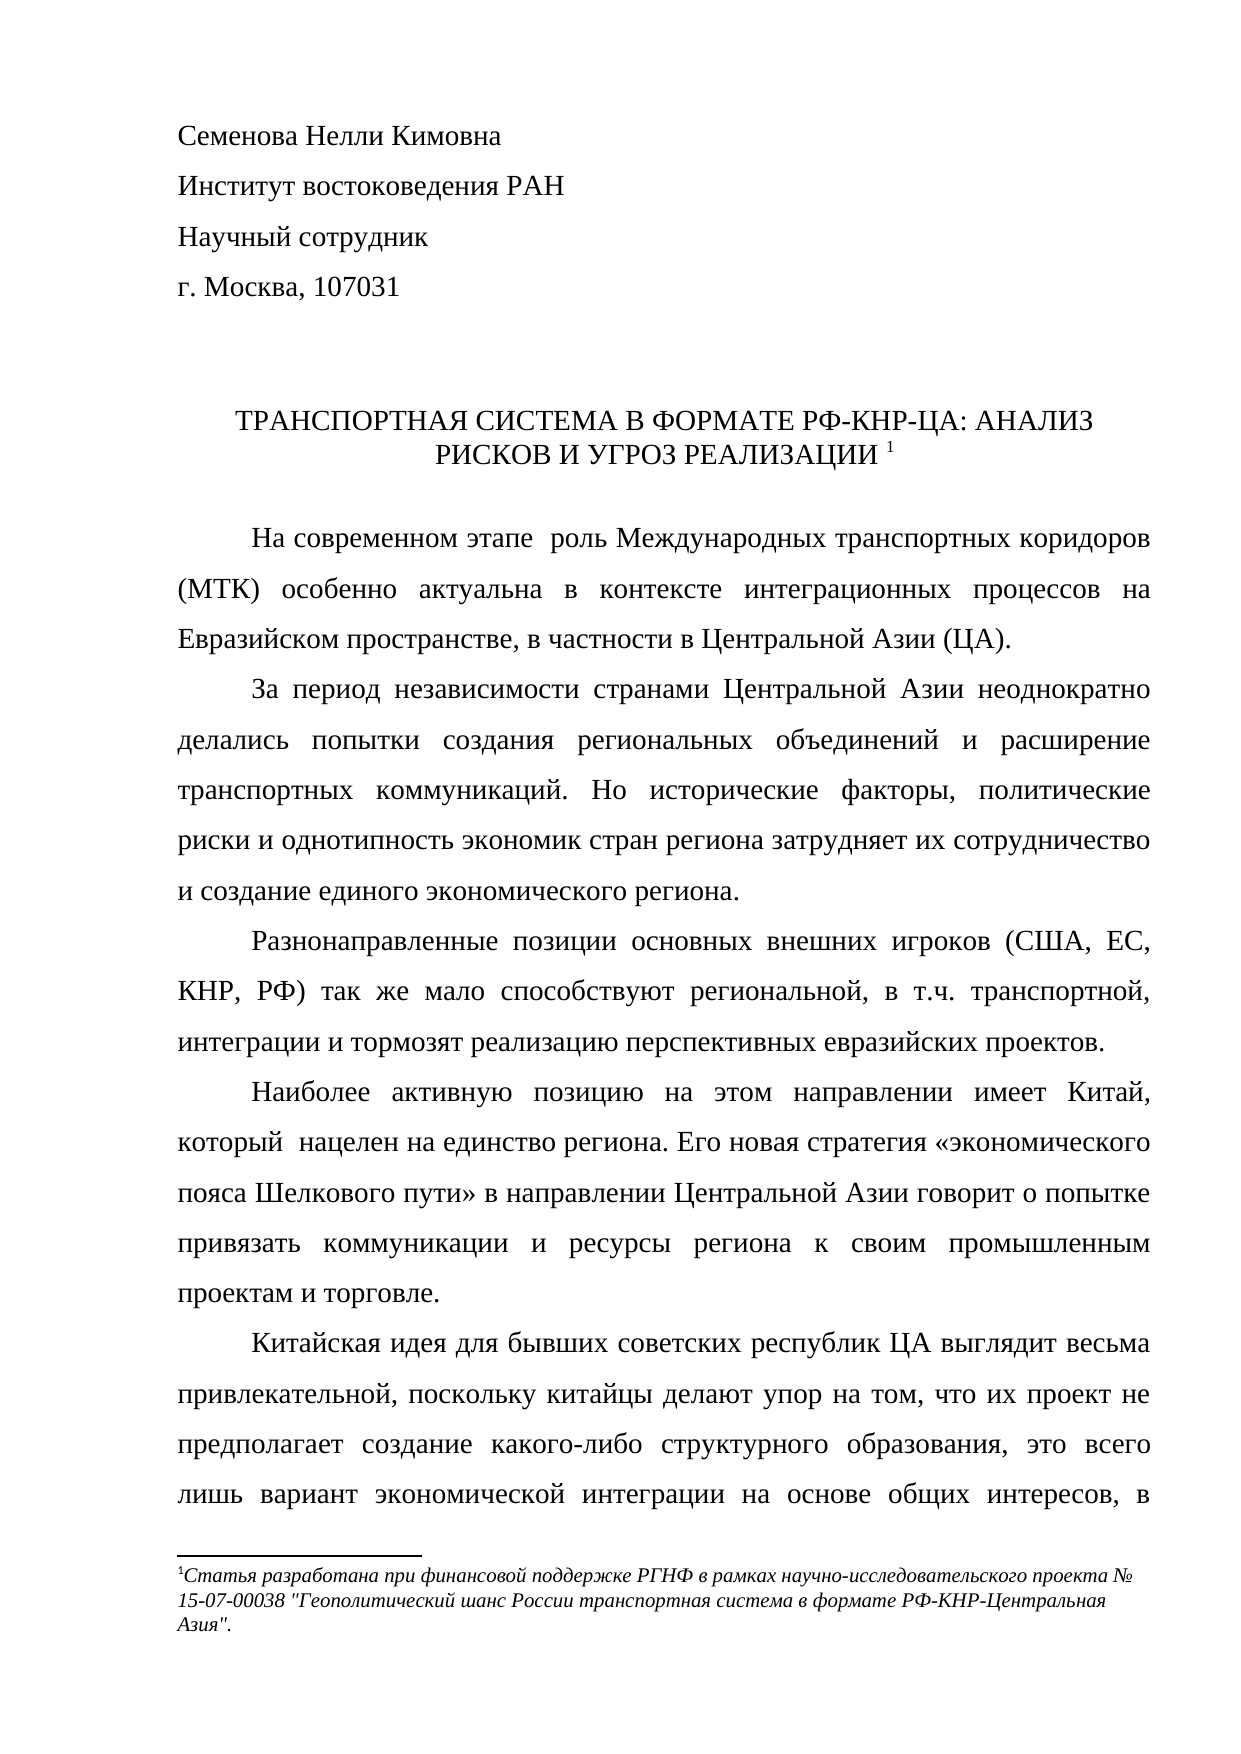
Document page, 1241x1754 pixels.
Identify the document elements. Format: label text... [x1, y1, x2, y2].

text г. Москва, 107031 [177, 269, 1152, 303]
text Разнонаправленные позиции основных внешних игроков (США, ЕС, КНР, РФ) так же мало способствуют региональной, в т.ч. транспортной, интеграции и тормозят реализацию перспективных евразийских проектов. [177, 923, 1152, 1057]
text Научный сотрудник [177, 219, 1152, 252]
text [177, 1326, 1152, 1510]
text На современном этапе роль Международных транспортных коридоров (МТК) особенно актуальна в контексте интеграционных процессов на Евразийском пространстве, в частности в Центральной Азии (ЦА). [177, 604, 1152, 655]
text На современном этапе роль Международных транспортных коридоров (МТК) особенно актуальна в контексте интеграционных процессов на Евразийском пространстве, в частности в Центральной Азии (ЦА). [177, 521, 1152, 571]
text Институт востоковедения РАН [177, 168, 1152, 202]
text За период независимости странами Центральной Азии неоднократно делались попытки создания региональных объединений и расширение транспортных коммуникаций. Но исторические факторы, политические риски и однотипность экономик стран региона затрудняет их сотрудничество и создание единого экономического региона. [177, 672, 1152, 906]
text Семенова Нелли Кимовна [177, 118, 1152, 152]
text Наиболее активную позицию на этом направлении имеет Китай, который нацелен на единство региона. Его новая стратегия «экономического пояса Шелкового пути» в направлении Центральной Азии говорит о попытке привязать коммуникации и ресурсы региона к своим промышленным проектам и торговле. [177, 1074, 1152, 1309]
text ТРАНСПОРТНАЯ СИСТЕМА В ФОРМАТЕ РФ-КНР-ЦА: АНАЛИЗ РИСКОВ И УГРОЗ РЕАЛИЗАЦИИ [177, 403, 1152, 470]
